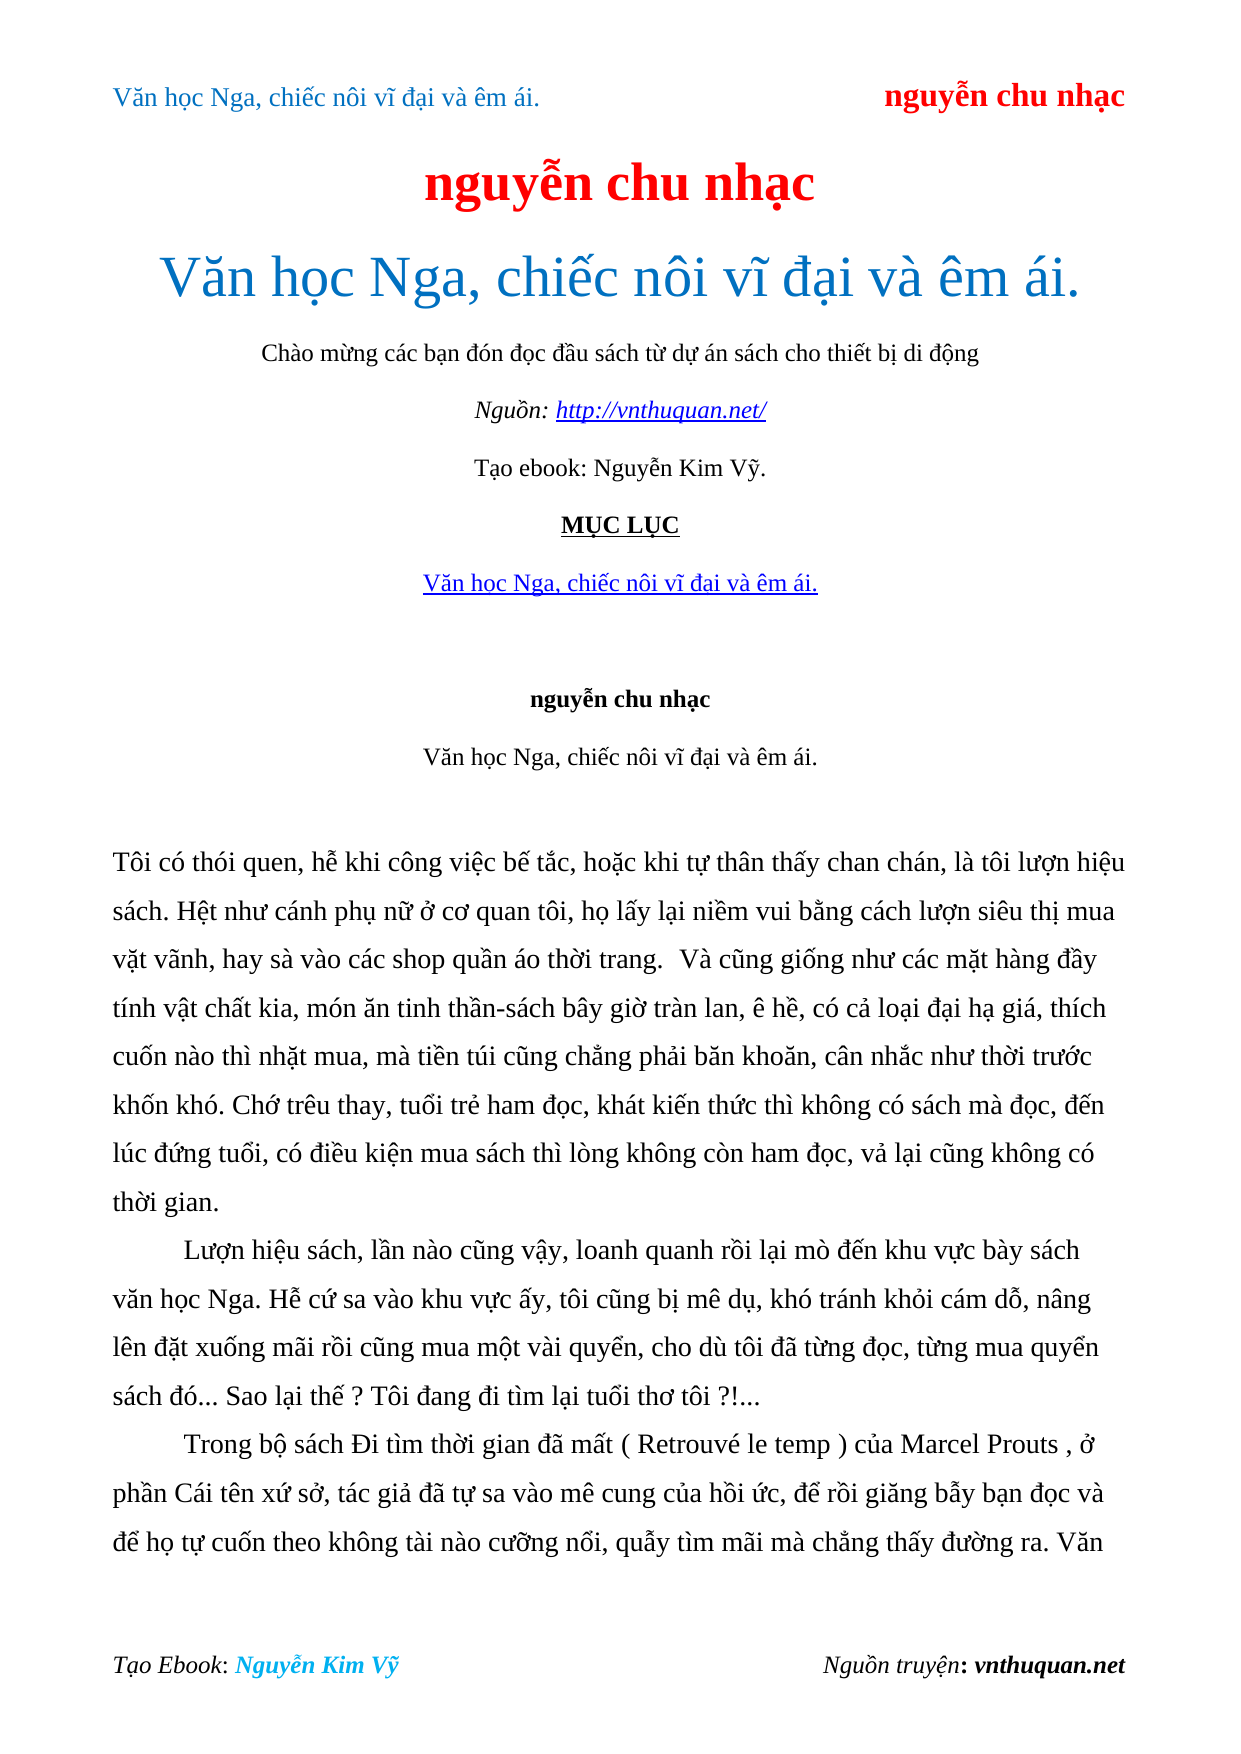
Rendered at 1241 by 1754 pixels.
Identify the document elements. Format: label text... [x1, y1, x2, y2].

text MỤC LỤC [112, 511, 1128, 539]
text Văn học Nga, chiếc nôi vĩ đại và êm ái. [112, 568, 1128, 597]
text Văn học Nga, chiếc nôi vĩ đại và êm ái. [112, 241, 1128, 308]
text Văn học Nga, chiếc nôi vĩ đại và êm ái. [112, 742, 1128, 771]
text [112, 800, 1128, 1557]
text nguyễn chu nhạc [112, 150, 1128, 212]
text nguyễn chu nhạc [112, 684, 1128, 713]
text Chào mừng các bạn đón đọc đầu sách từ dự án sách cho thiết bị di động Nguồn: http://vnthuquan.net/ Tạo ebook: Nguyễn Kim Vỹ. [112, 338, 1128, 481]
